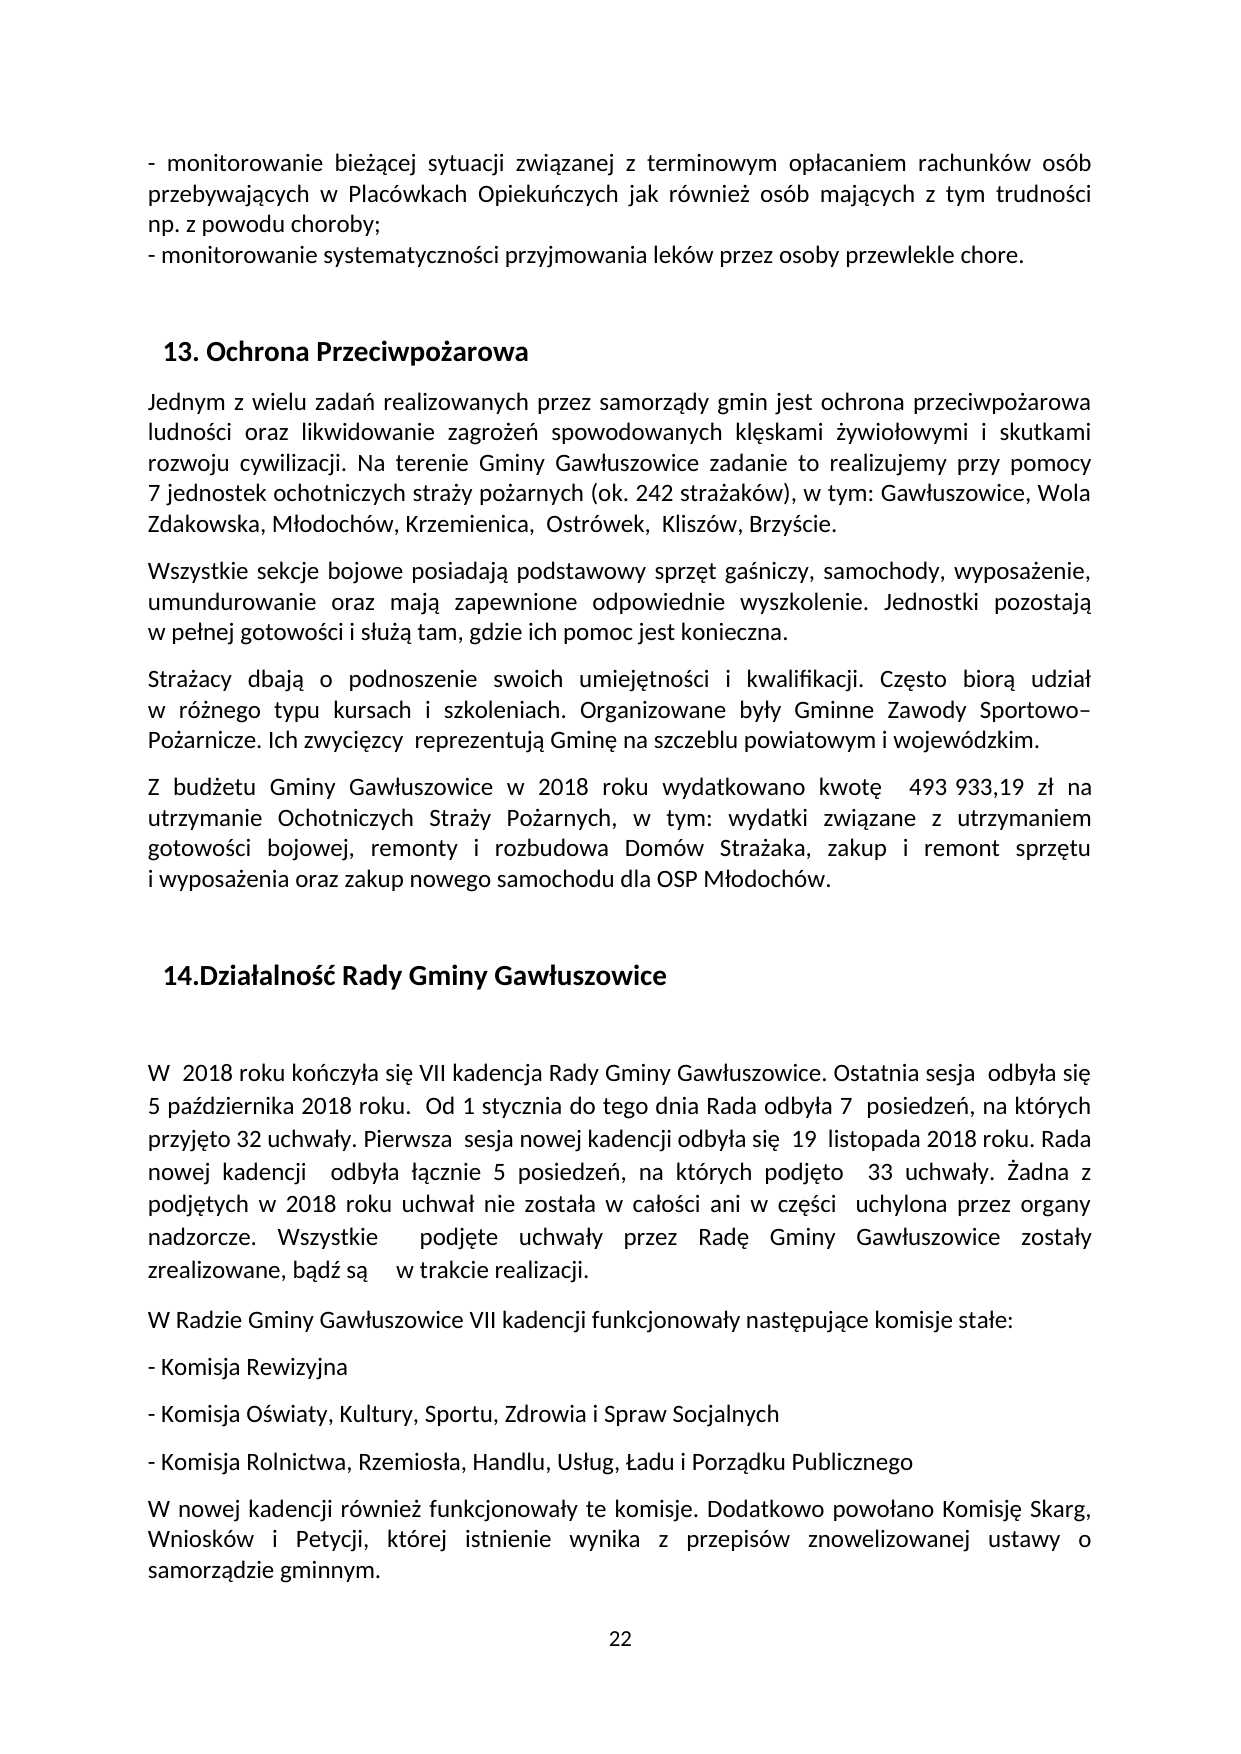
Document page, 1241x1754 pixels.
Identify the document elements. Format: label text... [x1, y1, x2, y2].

text - Komisja Rolnictwa, Rzemiosła, Handlu, Usług, Ładu i Porządku Publicznego [148, 1446, 1093, 1476]
text Z budżetu Gminy Gawłuszowice w 2018 roku wydatkowano kwotę 493 933,19 zł na utrzymanie Ochotniczych Straży Pożarnych, w tym: wydatki związane z utrzymaniem gotowości bojowej, remonty i rozbudowa Domów Strażaka, zakup i remont sprzętu i wyposażenia oraz zakup nowego samochodu dla OSP Młodochów. [148, 772, 1093, 894]
text - Komisja Rewizyjna [148, 1351, 1093, 1382]
text - monitorowanie systematyczności przyjmowania leków przez osoby przewlekle chore. [148, 239, 1093, 270]
text Strażacy dbają o podnoszenie swoich umiejętności i kwalifikacji. Często biorą udział w różnego typu kursach i szkoleniach. Organizowane były Gminne Zawody Sportowo– Pożarnicze. Ich zwycięzcy reprezentują Gminę na szczeblu powiatowym i wojewódzkim. [148, 663, 1093, 755]
text - Komisja Oświaty, Kultury, Sportu, Zdrowia i Spraw Socjalnych [148, 1398, 1093, 1429]
text W Radzie Gminy Gawłuszowice VII kadencji funkcjonowały następujące komisje stałe: [148, 1304, 1093, 1334]
text - monitorowanie bieżącej sytuacji związanej z terminowym opłacaniem rachunków osób przebywających w Placówkach Opiekuńczych jak również osób mających z tym trudności np. z powodu choroby; [148, 148, 1093, 239]
text W 2018 roku kończyła się VII kadencja Rady Gminy Gawłuszowice. Ostatnia sesja odbyła się 5 października 2018 roku. Od 1 stycznia do tego dnia Rada odbyła 7 posiedzeń, na których przyjęto 32 uchwały. Pierwsza sesja nowej kadencji odbyła się 19 listopada 2018 roku. Rada nowej kadencji odbyła łącznie 5 posiedzeń, na których podjęto 33 uchwały. Żadna z podjętych w 2018 roku uchwał nie została w całości ani w części uchylona przez organy nadzorcze. Wszystkie podjęte uchwały przez Radę Gminy Gawłuszowice zostały zrealizowane, bądź są w trakcie realizacji. [148, 1057, 1093, 1285]
text Jednym z wielu zadań realizowanych przez samorządy gmin jest ochrona przeciwpożarowa ludności oraz likwidowanie zagrożeń spowodowanych klęskami żywiołowymi i skutkami rozwoju cywilizacji. Na terenie Gminy Gawłuszowice zadanie to realizujemy przy pomocy 7 jednostek ochotniczych straży pożarnych (ok. 242 strażaków), w tym: Gawłuszowice, Wola Zdakowska, Młodochów, Krzemienica, Ostrówek, Kliszów, Brzyście. [148, 386, 1093, 538]
text 13. Ochrona Przeciwpożarowa [162, 333, 1093, 369]
text W nowej kadencji również funkcjonowały te komisje. Dodatkowo powołano Komisję Skarg, Wniosków i Petycji, której istnienie wynika z przepisów znowelizowanej ustawy o samorządzie gminnym. [148, 1493, 1093, 1584]
text 14.Działalność Rady Gminy Gawłuszowice [162, 957, 1093, 993]
text Wszystkie sekcje bojowe posiadają podstawowy sprzęt gaśniczy, samochody, wyposażenie, umundurowanie oraz mają zapewnione odpowiednie wyszkolenie. Jednostki pozostają w pełnej gotowości i służą tam, gdzie ich pomoc jest konieczna. [148, 555, 1093, 647]
